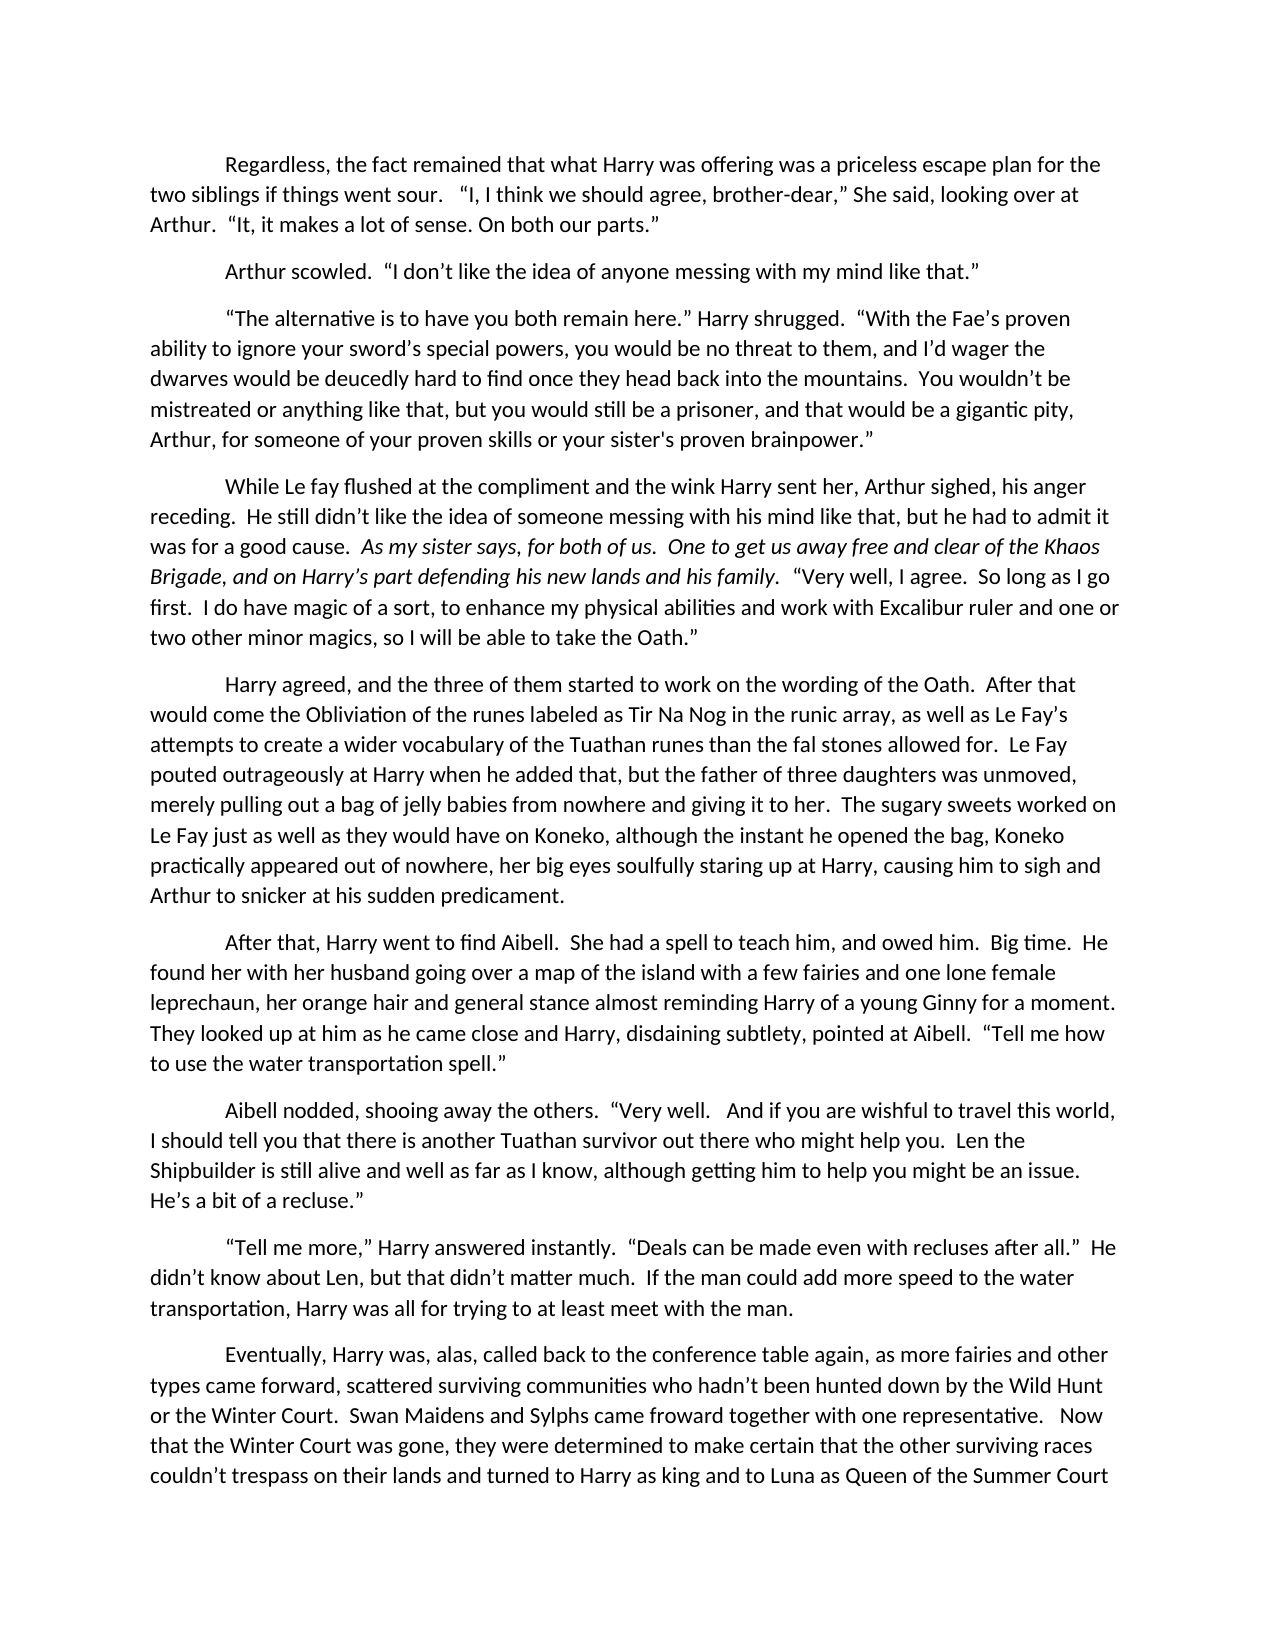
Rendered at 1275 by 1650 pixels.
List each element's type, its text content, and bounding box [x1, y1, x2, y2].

text While Le fay flushed at the compliment and the wink Harry sent her, Arthur sighed, his anger receding. He still didn’t like the idea of someone messing with his mind like that, but he had to admit it was for a good cause. As my sister says, for both of us. One to get us away free and clear of the Khaos Brigade, and on Harry’s part defending his new lands and his family. “Very well, I agree. So long as I go first. I do have magic of a sort, to enhance my physical abilities and work with Excalibur ruler and one or two other minor magics, so I will be able to take the Oath.” [150, 472, 1125, 651]
text Arthur scowled. “I don’t like the idea of anyone messing with my mind like that.” [150, 257, 1125, 285]
text Aibell nodded, shooing away the others. “Very well. And if you are wishful to travel this world, I should tell you that there is another Tuathan survivor out there who might help you. Len the Shipbuilder is still alive and well as far as I know, although getting him to help you might be an issue. He’s a bit of a recluse.” [150, 1096, 1125, 1214]
text Harry agreed, and the three of them started to work on the wording of the Oath. After that would come the Obliviation of the runes labeled as Tir Na Nog in the runic array, as well as Le Fay’s attempts to create a wider vocabulary of the Tuathan runes than the fal stones allowed for. Le Fay pouted outrageously at Harry when he added that, but the father of three daughters was unmoved, merely pulling out a bag of jelly babies from nowhere and giving it to her. The sugary sweets worked on Le Fay just as well as they would have on Koneko, although the instant he opened the bag, Koneko practically appeared out of nowhere, her big eyes soulfully staring up at Harry, causing him to sigh and Arthur to snicker at his sudden predicament. [150, 670, 1125, 909]
text “The alternative is to have you both remain here.” Harry shrugged. “With the Fae’s proven ability to ignore your sword’s special powers, you would be no threat to them, and I’d wager the dwarves would be deucedly hard to find once they head back into the mountains. You wouldn’t be mistreated or anything like that, but you would still be a prisoner, and that would be a gigantic pity, Arthur, for someone of your proven skills or your sister's proven brainpower.” [150, 304, 1125, 453]
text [150, 1341, 1125, 1489]
text “Tell me more,” Harry answered instantly. “Deals can be made even with recluses after all.” He didn’t know about Len, but that didn’t matter much. If the man could add more speed to the water transportation, Harry was all for trying to at least meet with the man. [150, 1233, 1125, 1322]
text Regardless, the fact remained that what Harry was offering was a priceless escape plan for the two siblings if things went sour. “I, I think we should agree, brother-dear,” She said, looking over at Arthur. “It, it makes a lot of sense. On both our parts.” [150, 150, 1125, 238]
text After that, Harry went to find Aibell. She had a spell to teach him, and owed him. Big time. He found her with her husband going over a map of the island with a few fairies and one lone female leprechaun, her orange hair and general stance almost reminding Harry of a young Ginny for a moment. They looked up at him as he came close and Harry, disdaining subtlety, pointed at Aibell. “Tell me how to use the water transportation spell.” [150, 928, 1125, 1077]
